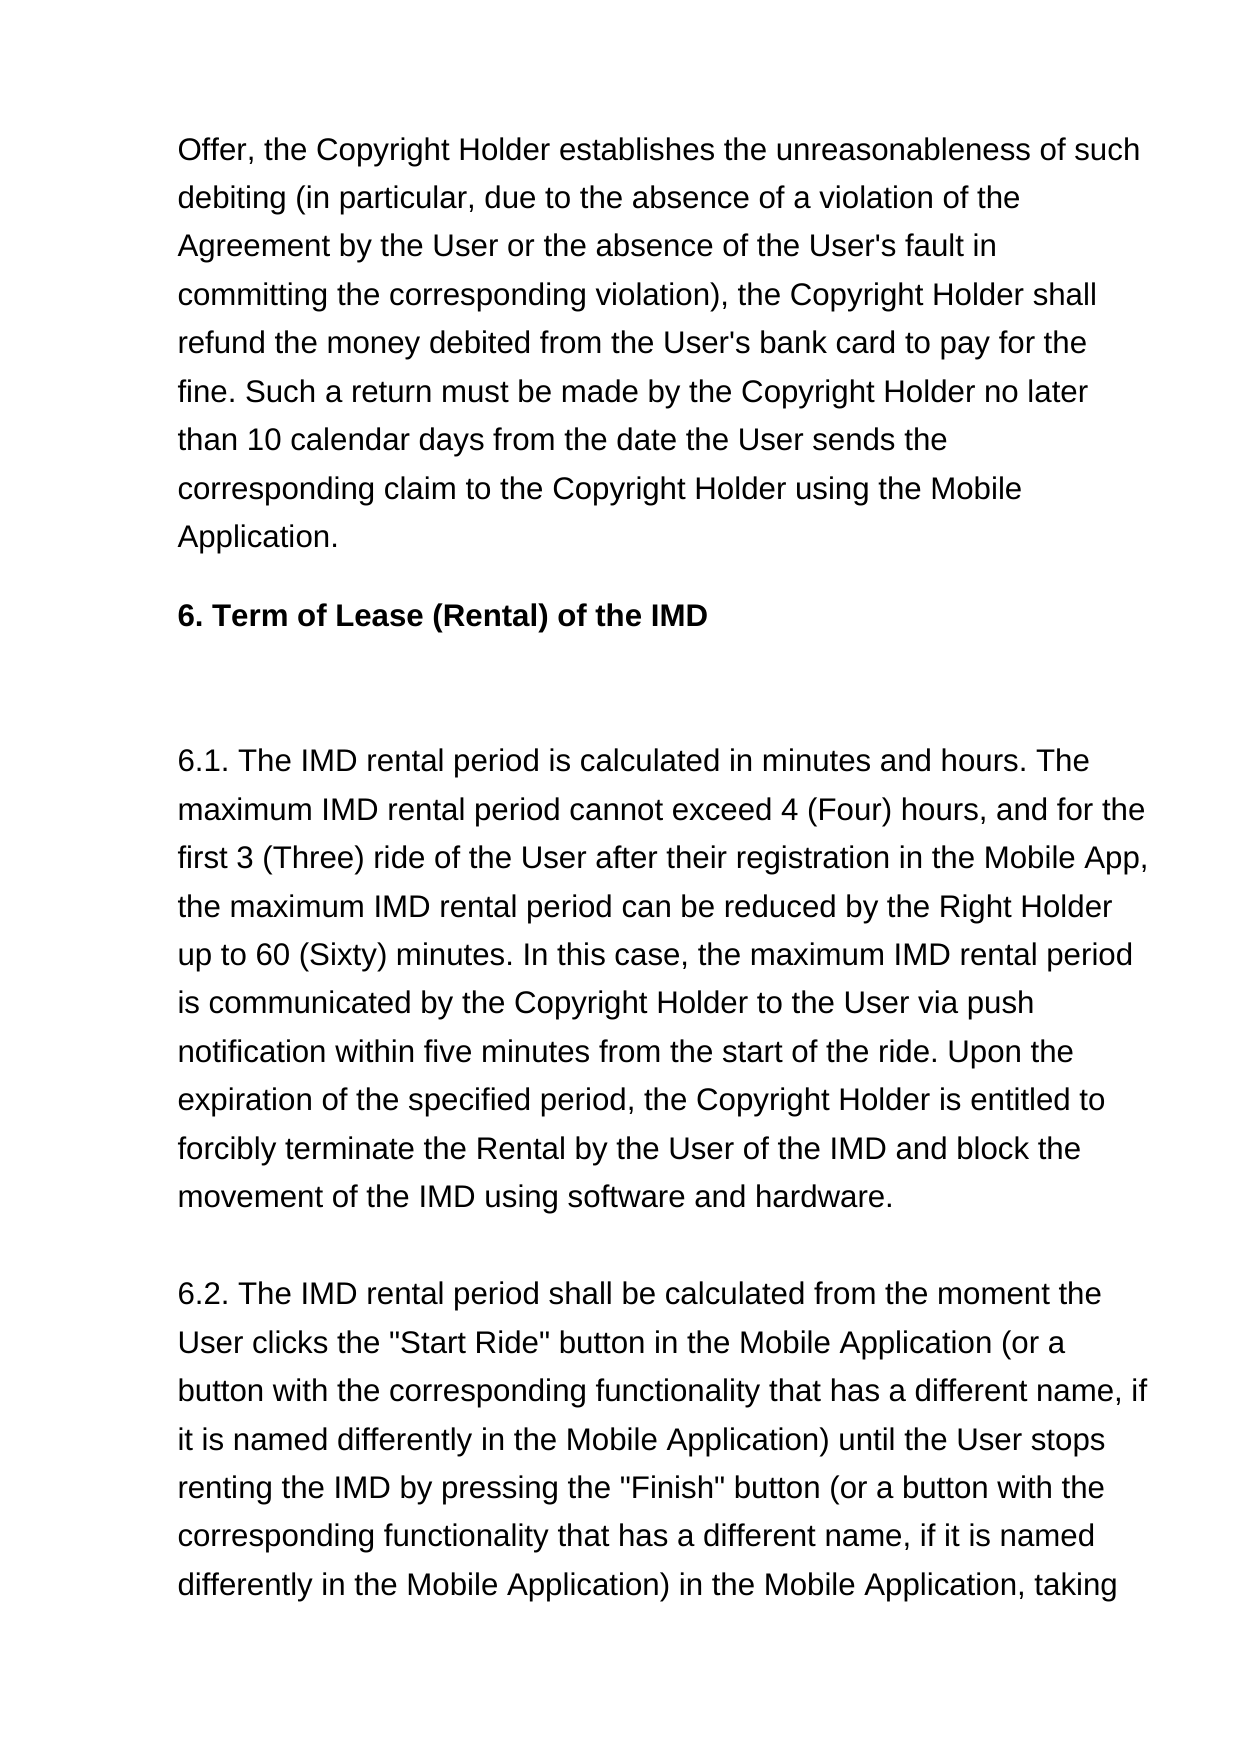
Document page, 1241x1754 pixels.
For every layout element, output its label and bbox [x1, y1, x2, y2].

text [177, 118, 1152, 554]
text [177, 584, 1152, 1602]
